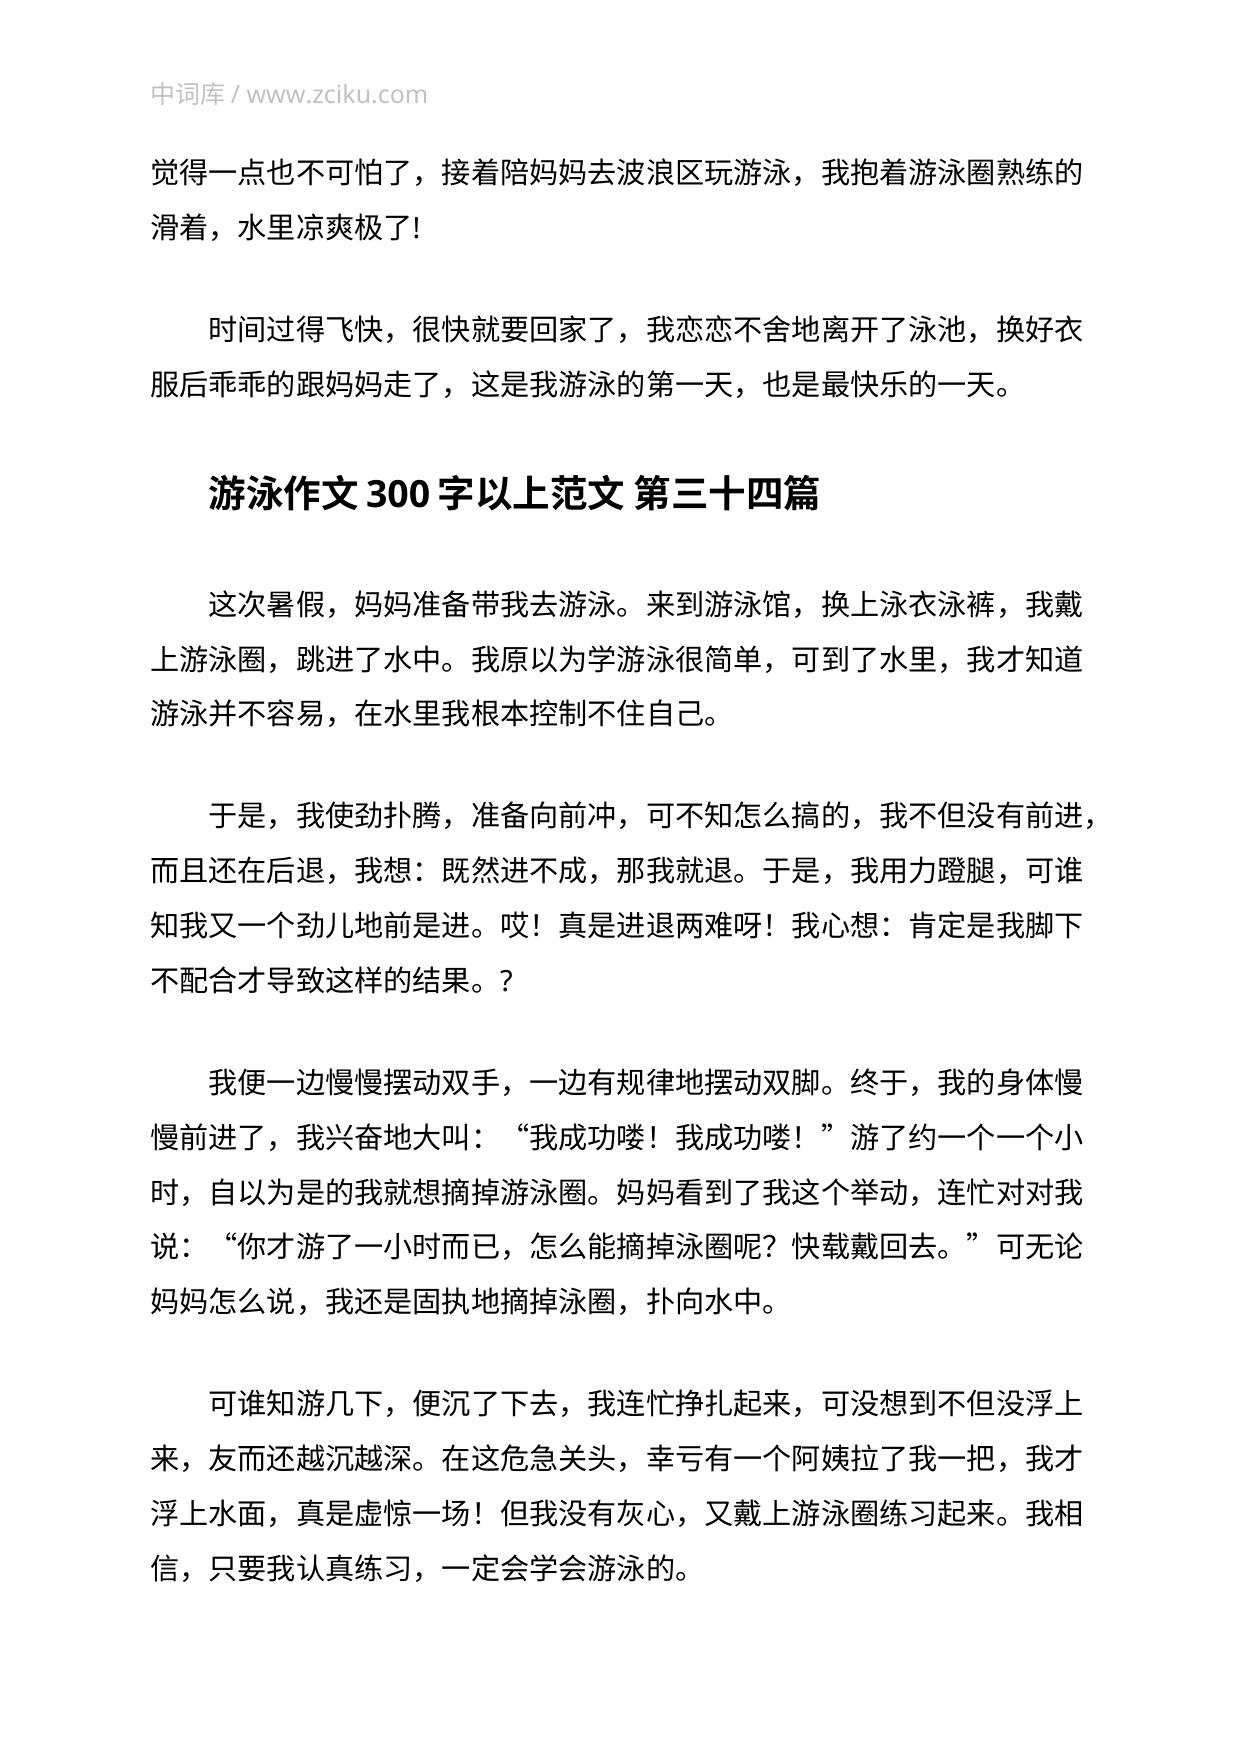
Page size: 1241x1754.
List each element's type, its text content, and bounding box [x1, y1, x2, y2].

text 时间过得飞快，很快就要回家了，我恋恋不舍地离开了泳池，换好衣服后乖乖的跟妈妈走了，这是我游泳的第一天，也是最快乐的一天。 [150, 307, 1090, 404]
text 游泳作文300字以上范文 第三十四篇 [150, 463, 1090, 518]
text 我便一边慢慢摆动双手，一边有规律地摆动双脚。终于，我的身体慢慢前进了，我兴奋地大叫：“我成功喽！我成功喽！”游了约一个一个小时，自以为是的我就想摘掉游泳圈。妈妈看到了我这个举动，连忙对对我说：“你才游了一小时而已，怎么能摘掉泳圈呢？快载戴回去。”可无论妈妈怎么说，我还是固执地摘掉泳圈，扑向水中。 [150, 1059, 1090, 1321]
text 这次暑假，妈妈准备带我去游泳。来到游泳馆，换上泳衣泳裤，我戴上游泳圈，跳进了水中。我原以为学游泳很简单，可到了水里，我才知道游泳并不容易，在水里我根本控制不住自己。 [150, 581, 1090, 733]
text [150, 150, 1090, 247]
text 可谁知游几下，便沉了下去，我连忙挣扎起来，可没想到不但没浮上来，友而还越沉越深。在这危急关头，幸亏有一个阿姨拉了我一把，我才浮上水面，真是虚惊一场！但我没有灰心，又戴上游泳圈练习起来。我相信，只要我认真练习，一定会学会游泳的。 [150, 1381, 1090, 1588]
text 于是，我使劲扑腾，准备向前冲，可不知怎么搞的，我不但没有前进，而且还在后退，我想：既然进不成，那我就退。于是，我用力蹬腿，可谁知我又一个劲儿地前是进。哎！真是进退两难呀！我心想：肯定是我脚下不配合才导致这样的结果。? [150, 793, 1090, 1000]
